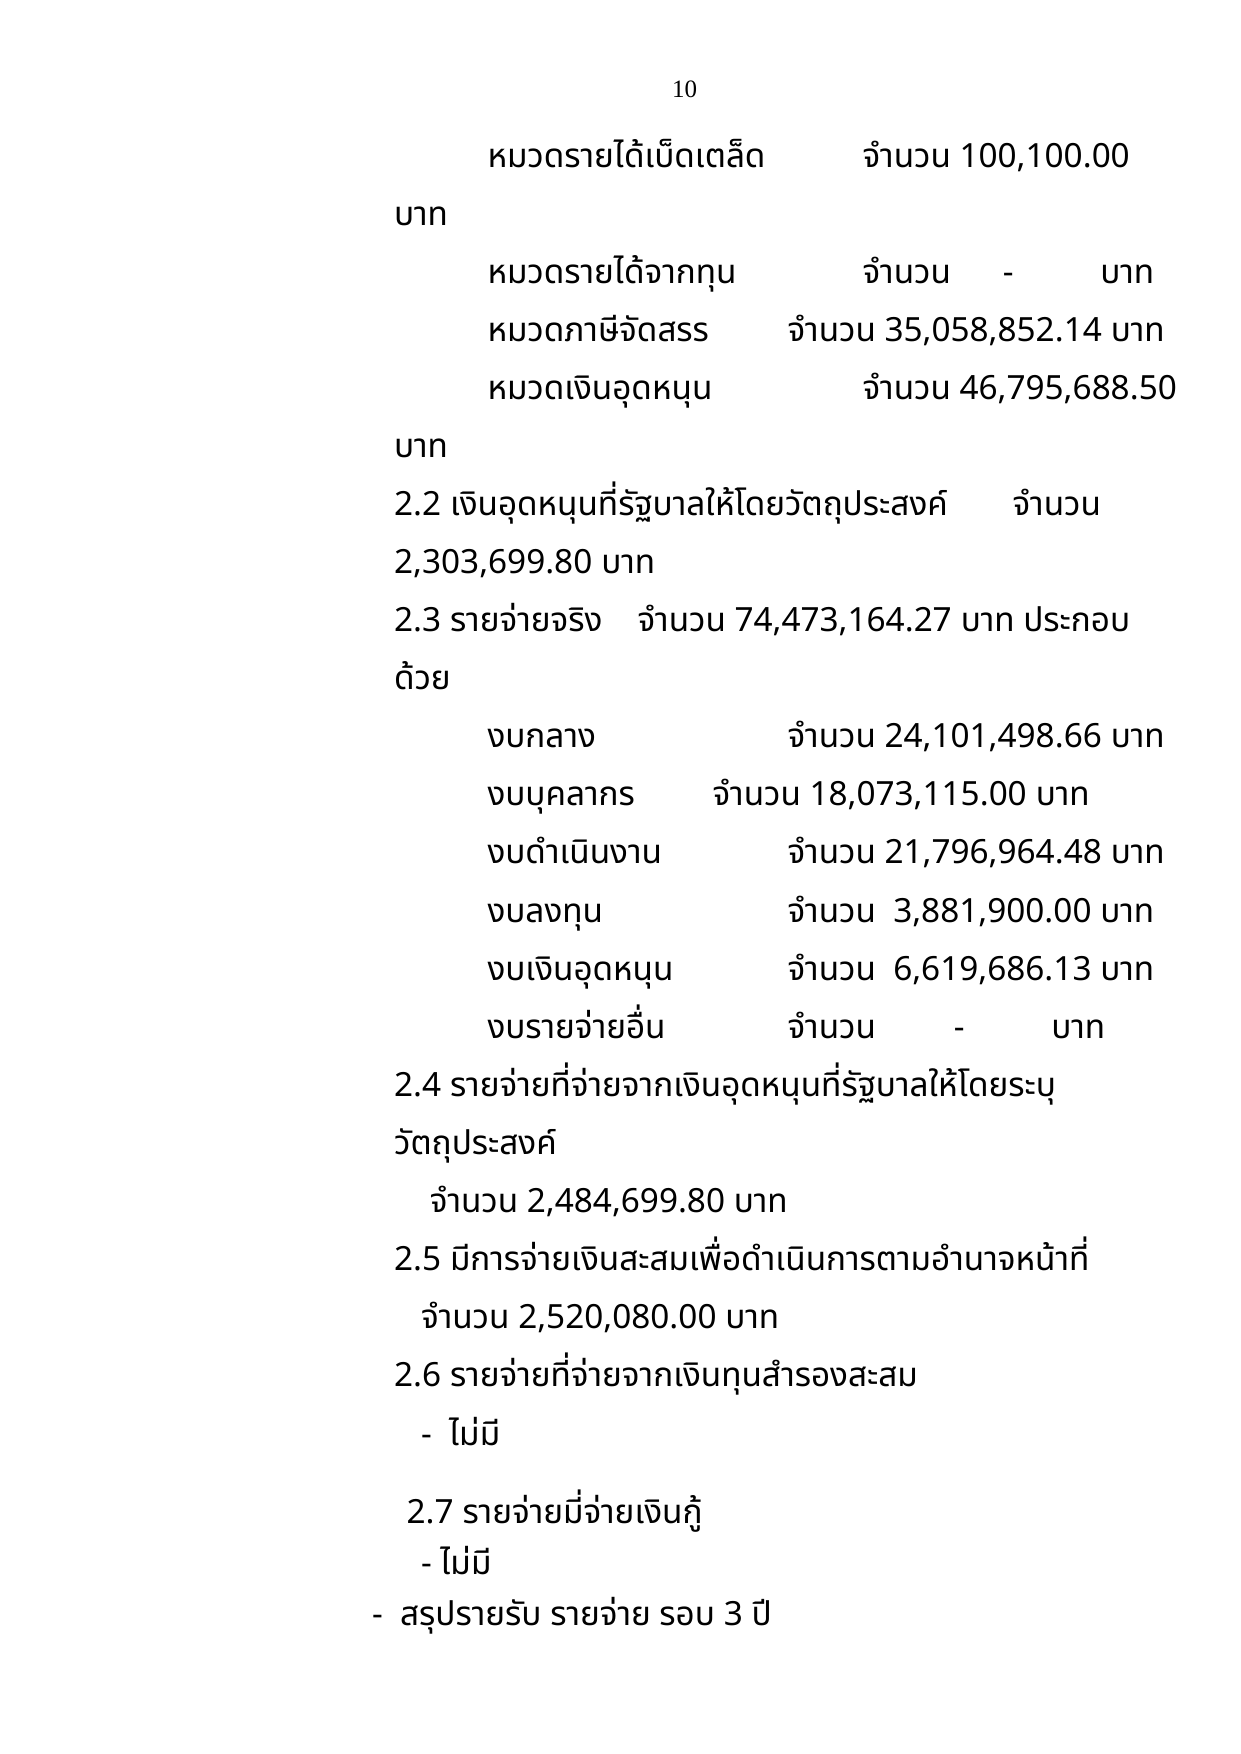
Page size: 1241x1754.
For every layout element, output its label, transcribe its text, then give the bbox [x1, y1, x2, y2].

list งบกลาง จำนวน 24,101,498.66 บาท [394, 712, 1181, 763]
list หมวดรายได้เบ็ดเตล็ด จำนวน 100,100.00 บาท [394, 131, 1181, 240]
list จำนวน 2,484,699.80 บาท [394, 1177, 1181, 1227]
list งบเงินอุดหนุน จำนวน 6,619,686.13 บาท [394, 944, 1181, 995]
list หมวดเงินอุดหนุน จำนวน 46,795,688.50 บาท [394, 364, 1181, 472]
list งบบุคลากร จำนวน 18,073,115.00 บาท [394, 770, 1181, 821]
list งบรายจ่ายอื่น จำนวน - บาท [394, 1003, 1181, 1053]
list 2.2 เงินอุดหนุนที่รัฐบาลให้โดยวัตถุประสงค์ จำนวน 2,303,699.80 บาท [394, 480, 1181, 588]
list 2.5 มีการจ่ายเงินสะสมเพื่อดำเนินการตามอำนาจหน้าที่ [394, 1235, 1181, 1286]
list 2.3 รายจ่ายจริง จำนวน 74,473,164.27 บาท ประกอบด้วย [394, 596, 1181, 704]
list 2.4 รายจ่ายที่จ่ายจากเงินอุดหนุนที่รัฐบาลให้โดยระบุวัตถุประสงค์ [394, 1061, 1181, 1169]
list 2.6 รายจ่ายที่จ่ายจากเงินทุนสำรองสะสม [394, 1351, 1181, 1402]
list - ไม่มี [394, 1409, 1181, 1460]
list จำนวน 2,520,080.00 บาท [394, 1293, 1181, 1344]
text - สรุปรายรับ รายจ่าย รอบ 3 ปี [187, 1589, 1181, 1640]
text - ไม่มี [187, 1539, 1181, 1589]
list หมวดรายได้จากทุน จำนวน - บาท [394, 247, 1181, 298]
text 2.7 รายจ่ายมี่จ่ายเงินกู้ [187, 1488, 1181, 1539]
list หมวดภาษีจัดสรร จำนวน 35,058,852.14 บาท [394, 306, 1181, 356]
list งบดำเนินงาน จำนวน 21,796,964.48 บาท [394, 828, 1181, 879]
list งบลงทุน จำนวน 3,881,900.00 บาท [394, 886, 1181, 937]
